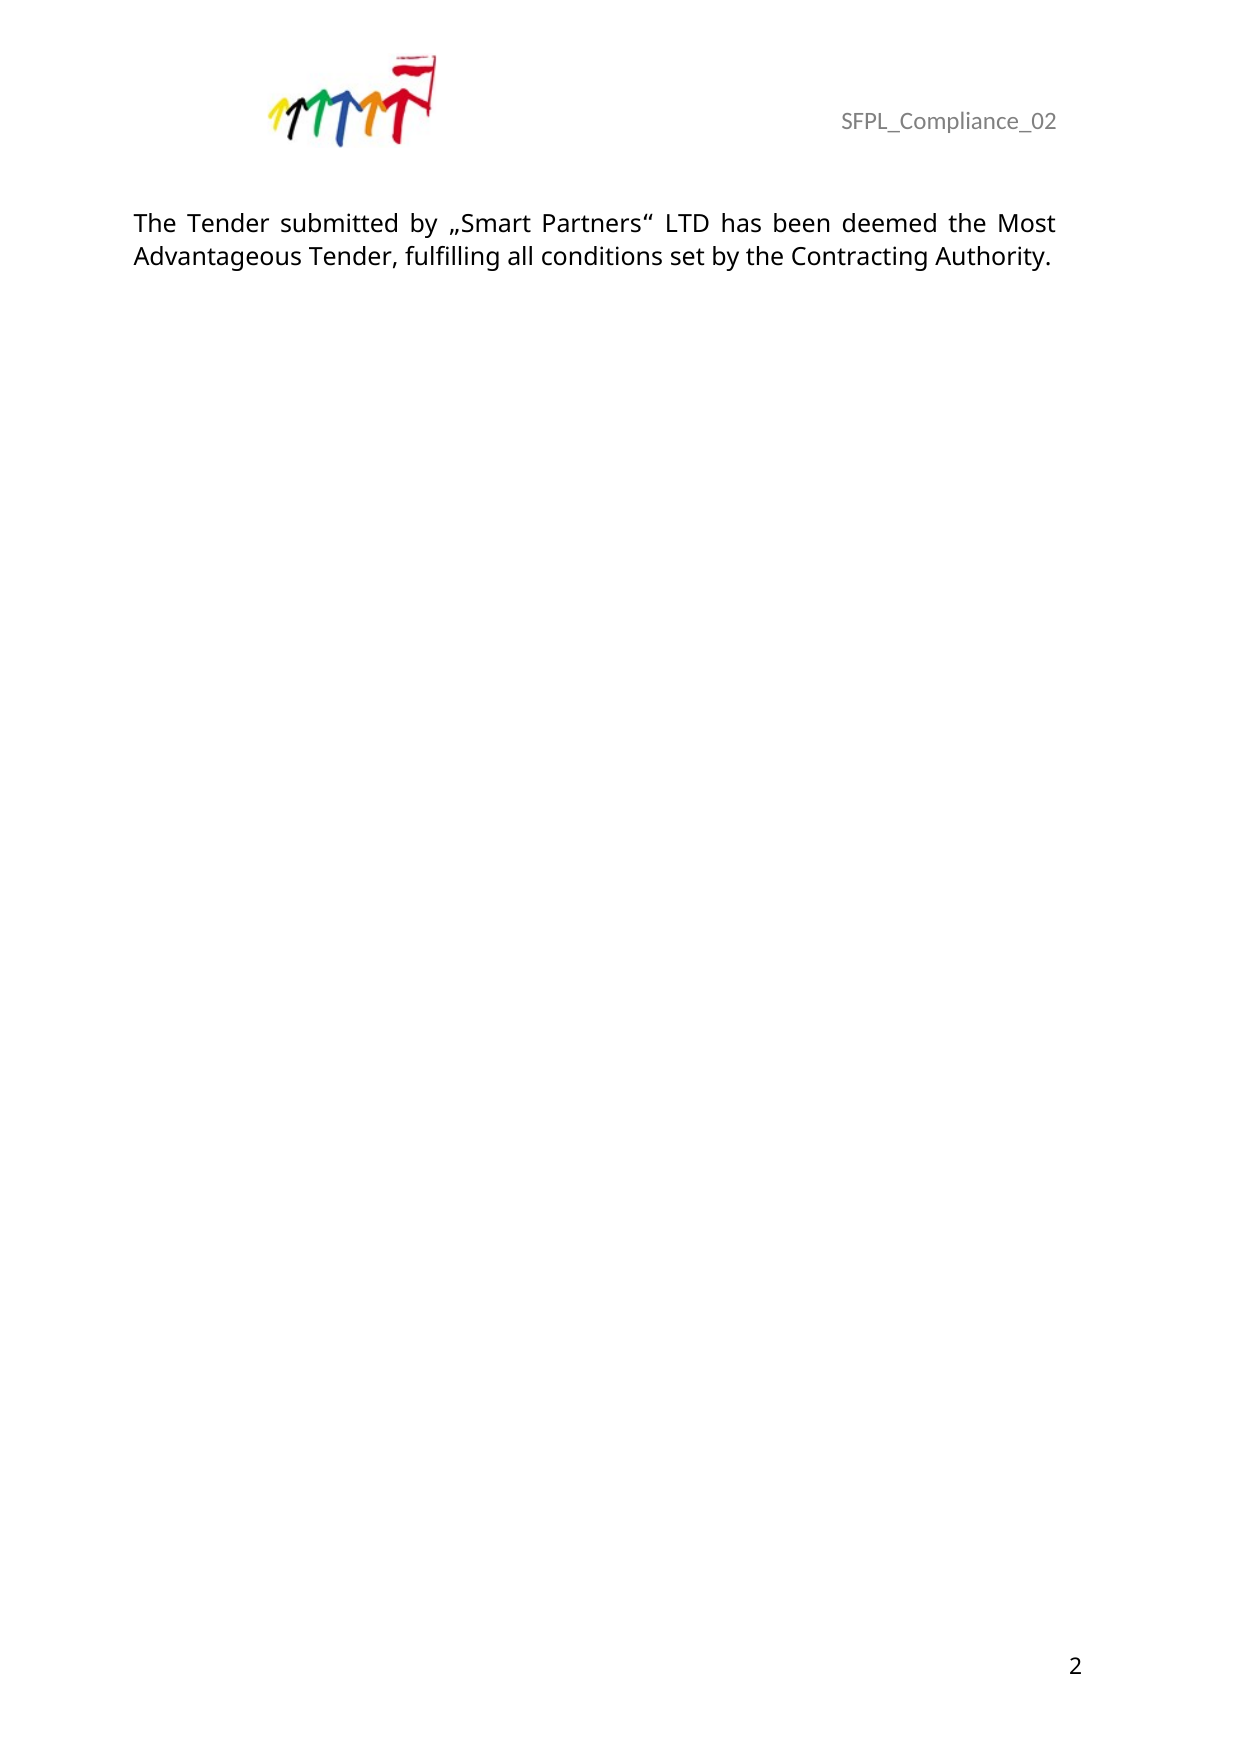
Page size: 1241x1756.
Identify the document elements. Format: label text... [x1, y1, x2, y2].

text The Tender submitted by „Smart Partners“ LTD has been deemed the Most Advantageous Tender, fulfilling all conditions set by the Contracting Authority. [133, 206, 1056, 273]
picture [267, 53, 437, 148]
